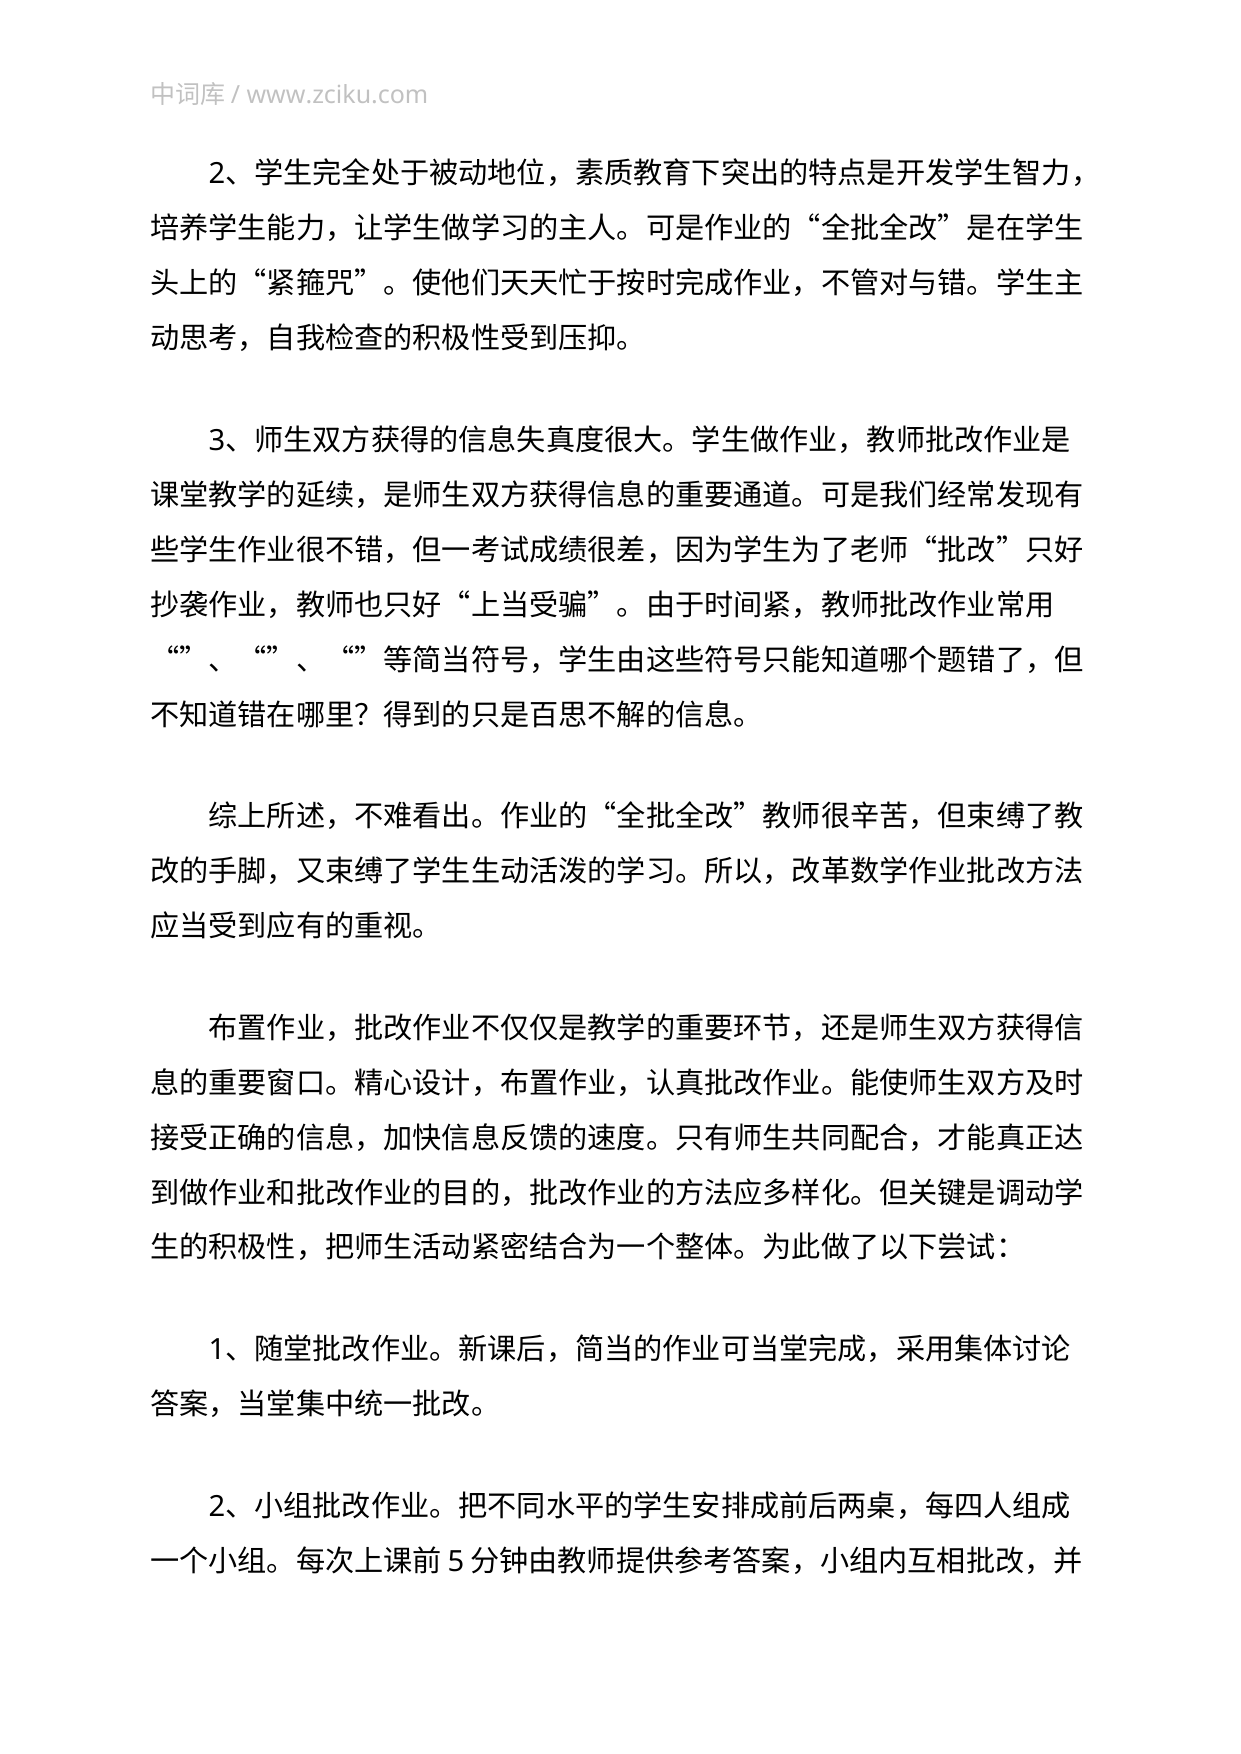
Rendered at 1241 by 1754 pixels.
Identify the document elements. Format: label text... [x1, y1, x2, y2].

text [150, 1483, 1090, 1580]
text 3、师生双方获得的信息失真度很大。学生做作业，教师批改作业是课堂教学的延续，是师生双方获得信息的重要通道。可是我们经常发现有些学生作业很不错，但一考试成绩很差，因为学生为了老师“批改”只好抄袭作业，教师也只好“上当受骗”。由于时间紧，教师批改作业常用“”、“”、“”等简当符号，学生由这些符号只能知道哪个题错了，但不知道错在哪里？得到的只是百思不解的信息。 [150, 417, 1090, 733]
text 综上所述，不难看出。作业的“全批全改”教师很辛苦，但束缚了教改的手脚，又束缚了学生生动活泼的学习。所以，改革数学作业批改方法应当受到应有的重视。 [150, 793, 1090, 945]
text 1、随堂批改作业。新课后，简当的作业可当堂完成，采用集体讨论答案，当堂集中统一批改。 [150, 1326, 1090, 1423]
text 布置作业，批改作业不仅仅是教学的重要环节，还是师生双方获得信息的重要窗口。精心设计，布置作业，认真批改作业。能使师生双方及时接受正确的信息，加快信息反馈的速度。只有师生共同配合，才能真正达到做作业和批改作业的目的，批改作业的方法应多样化。但关键是调动学生的积极性，把师生活动紧密结合为一个整体。为此做了以下尝试： [150, 1004, 1090, 1266]
text 2、学生完全处于被动地位，素质教育下突出的特点是开发学生智力，培养学生能力，让学生做学习的主人。可是作业的“全批全改”是在学生头上的“紧箍咒”。使他们天天忙于按时完成作业，不管对与错。学生主动思考，自我检查的积极性受到压抑。 [150, 150, 1090, 357]
